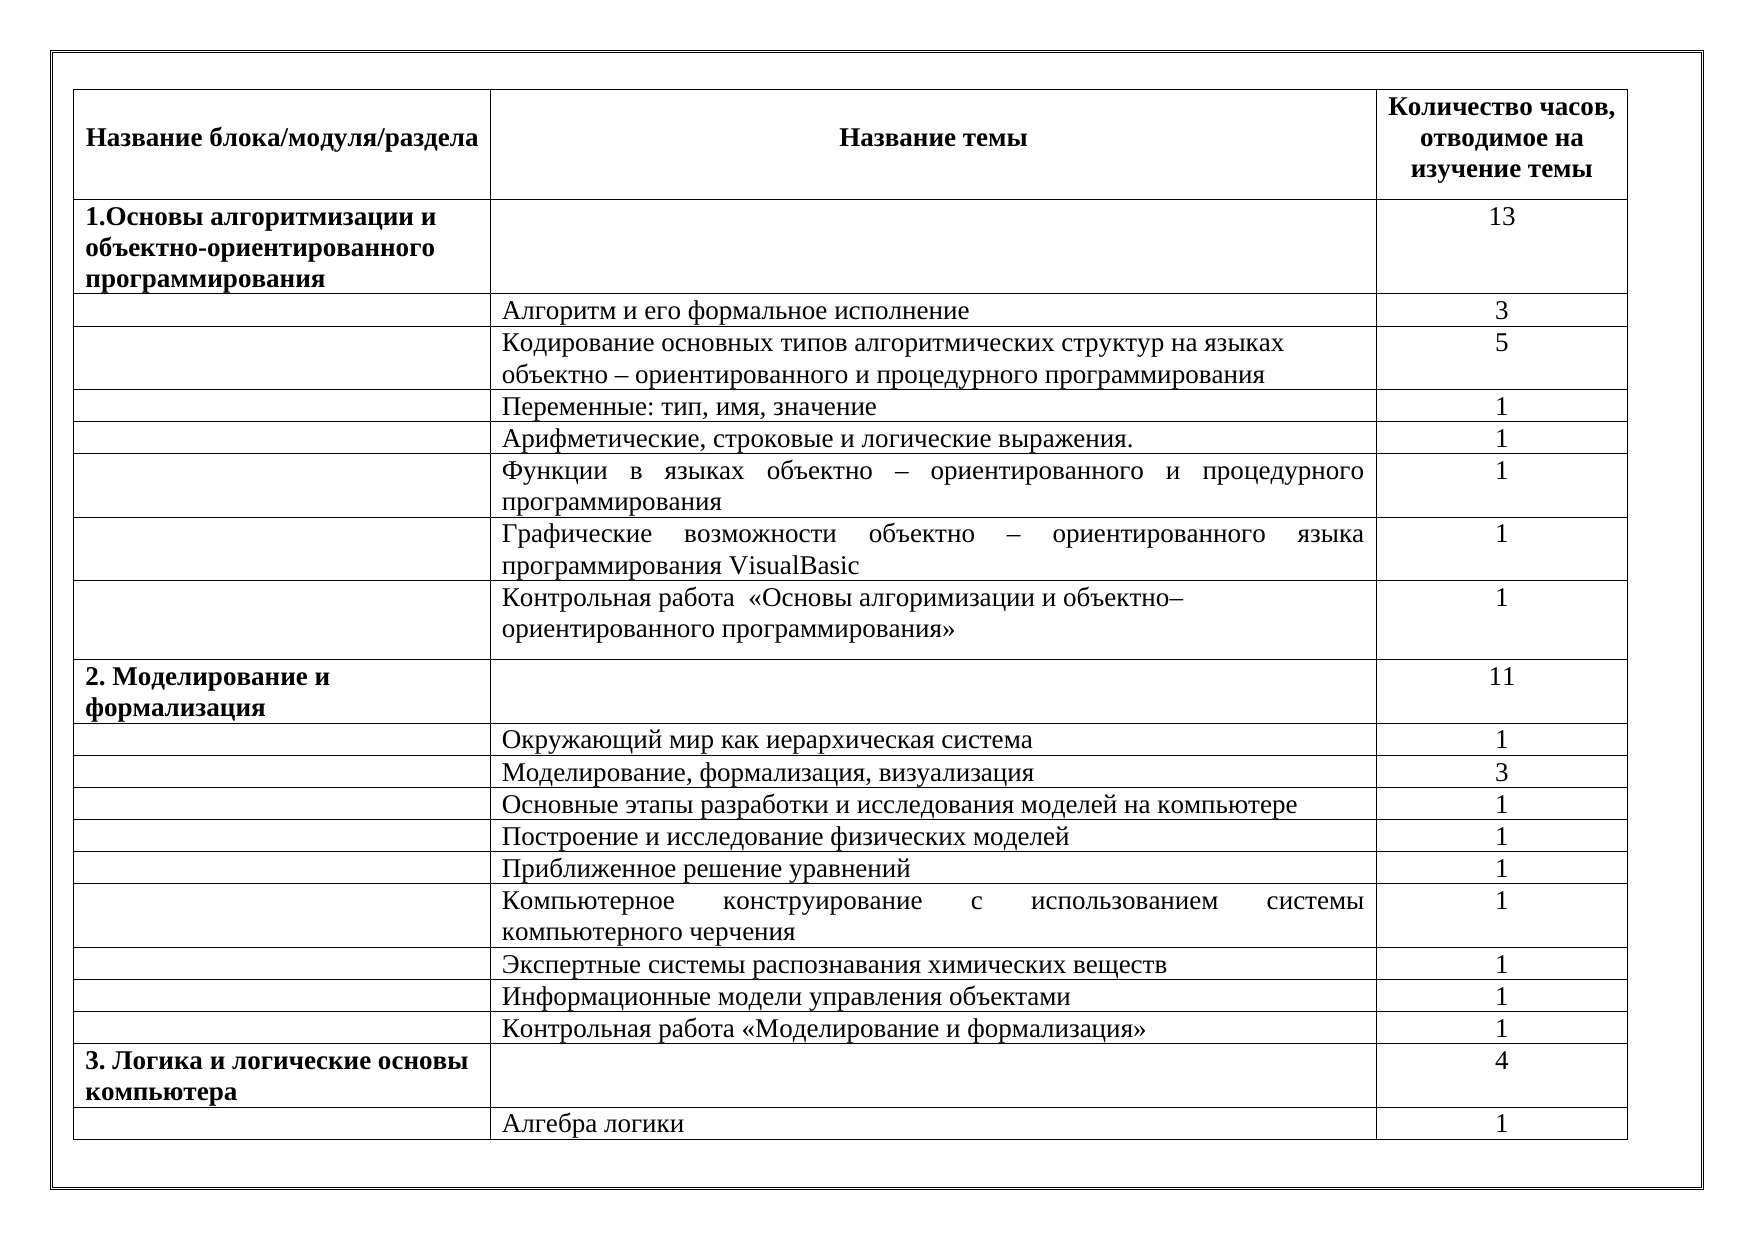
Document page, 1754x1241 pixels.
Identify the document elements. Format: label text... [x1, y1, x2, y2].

table_cell Контрольная работа «Моделирование и формализация» [491, 1012, 1376, 1043]
table_cell Графические возможности объектно – ориентированного языка программирования VisualBasic [491, 518, 1376, 580]
table_cell [74, 788, 490, 819]
table_cell Функции в языках объектно – ориентированного и процедурного программирования [491, 454, 1376, 517]
table_cell [491, 660, 1376, 722]
table_cell Моделирование, формализация, визуализация [491, 756, 1376, 787]
table_cell Компьютерное конструирование с использованием системы компьютерного черчения [491, 884, 1376, 947]
table_cell [74, 1108, 490, 1139]
table_cell [491, 1044, 1376, 1107]
table_cell Построение и исследование физических моделей [491, 820, 1376, 851]
table_cell Окружающий мир как иерархическая система [491, 724, 1376, 754]
table_cell 1.Основы алгоритмизации и объектно-ориентированного программирования [74, 200, 490, 293]
table_cell 1 [1377, 884, 1627, 947]
table_cell 1 [1377, 1108, 1627, 1139]
table_cell 3. Логика и логические основы компьютера [74, 1044, 490, 1107]
table_cell 1 [1377, 422, 1627, 453]
table_cell Кодирование основных типов алгоритмических структур на языках объектно – ориентированного и процедурного программирования [491, 327, 1376, 389]
table_cell 1 [1377, 948, 1627, 979]
table_cell [74, 518, 490, 580]
table_header Название блока/модуля/раздела [74, 90, 490, 199]
table_cell [74, 884, 490, 947]
table_cell [74, 820, 490, 851]
table_cell 1 [1377, 820, 1627, 851]
table_cell 1 [1377, 852, 1627, 883]
table_cell 11 [1377, 660, 1627, 722]
table_cell 3 [1377, 756, 1627, 787]
table_cell 1 [1377, 390, 1627, 421]
table_cell 3 [1377, 294, 1627, 326]
table_cell Информационные модели управления объектами [491, 980, 1376, 1011]
table_cell [74, 948, 490, 979]
table_cell [74, 454, 490, 517]
table_cell Алгебра логики [491, 1108, 1376, 1139]
table_cell [74, 422, 490, 453]
table_cell 1 [1377, 1012, 1627, 1043]
table_cell [74, 756, 490, 787]
table_cell [74, 390, 490, 421]
table_cell Контрольная работа «Основы алгоримизации и объектно–ориентированного программирования» [491, 581, 1376, 659]
table_cell Переменные: тип, имя, значение [491, 390, 1376, 421]
table_cell [74, 724, 490, 754]
table_header Название темы [491, 90, 1376, 199]
table_cell [74, 581, 490, 659]
table_cell 4 [1377, 1044, 1627, 1107]
table_cell 1 [1377, 518, 1627, 580]
table_cell 5 [1377, 327, 1627, 389]
table_cell 1 [1377, 724, 1627, 754]
table_cell Основные этапы разработки и исследования моделей на компьютере [491, 788, 1376, 819]
table_cell [74, 980, 490, 1011]
table_cell 1 [1377, 581, 1627, 659]
table_cell 1 [1377, 454, 1627, 517]
table_cell Арифметические, строковые и логические выражения. [491, 422, 1376, 453]
table_cell Экспертные системы распознавания химических веществ [491, 948, 1376, 979]
table_cell [74, 1012, 490, 1043]
table_cell [74, 327, 490, 389]
table_cell Алгоритм и его формальное исполнение [491, 294, 1376, 326]
table_cell [491, 200, 1376, 293]
table_cell 2. Моделирование и формализация [74, 660, 490, 722]
table_cell 1 [1377, 788, 1627, 819]
table_cell 1 [1377, 980, 1627, 1011]
table_cell [74, 852, 490, 883]
table_cell Приближенное решение уравнений [491, 852, 1376, 883]
table_header Количество часов, отводимое на изучение темы [1377, 90, 1627, 199]
table_cell 13 [1377, 200, 1627, 293]
table_cell [74, 294, 490, 326]
